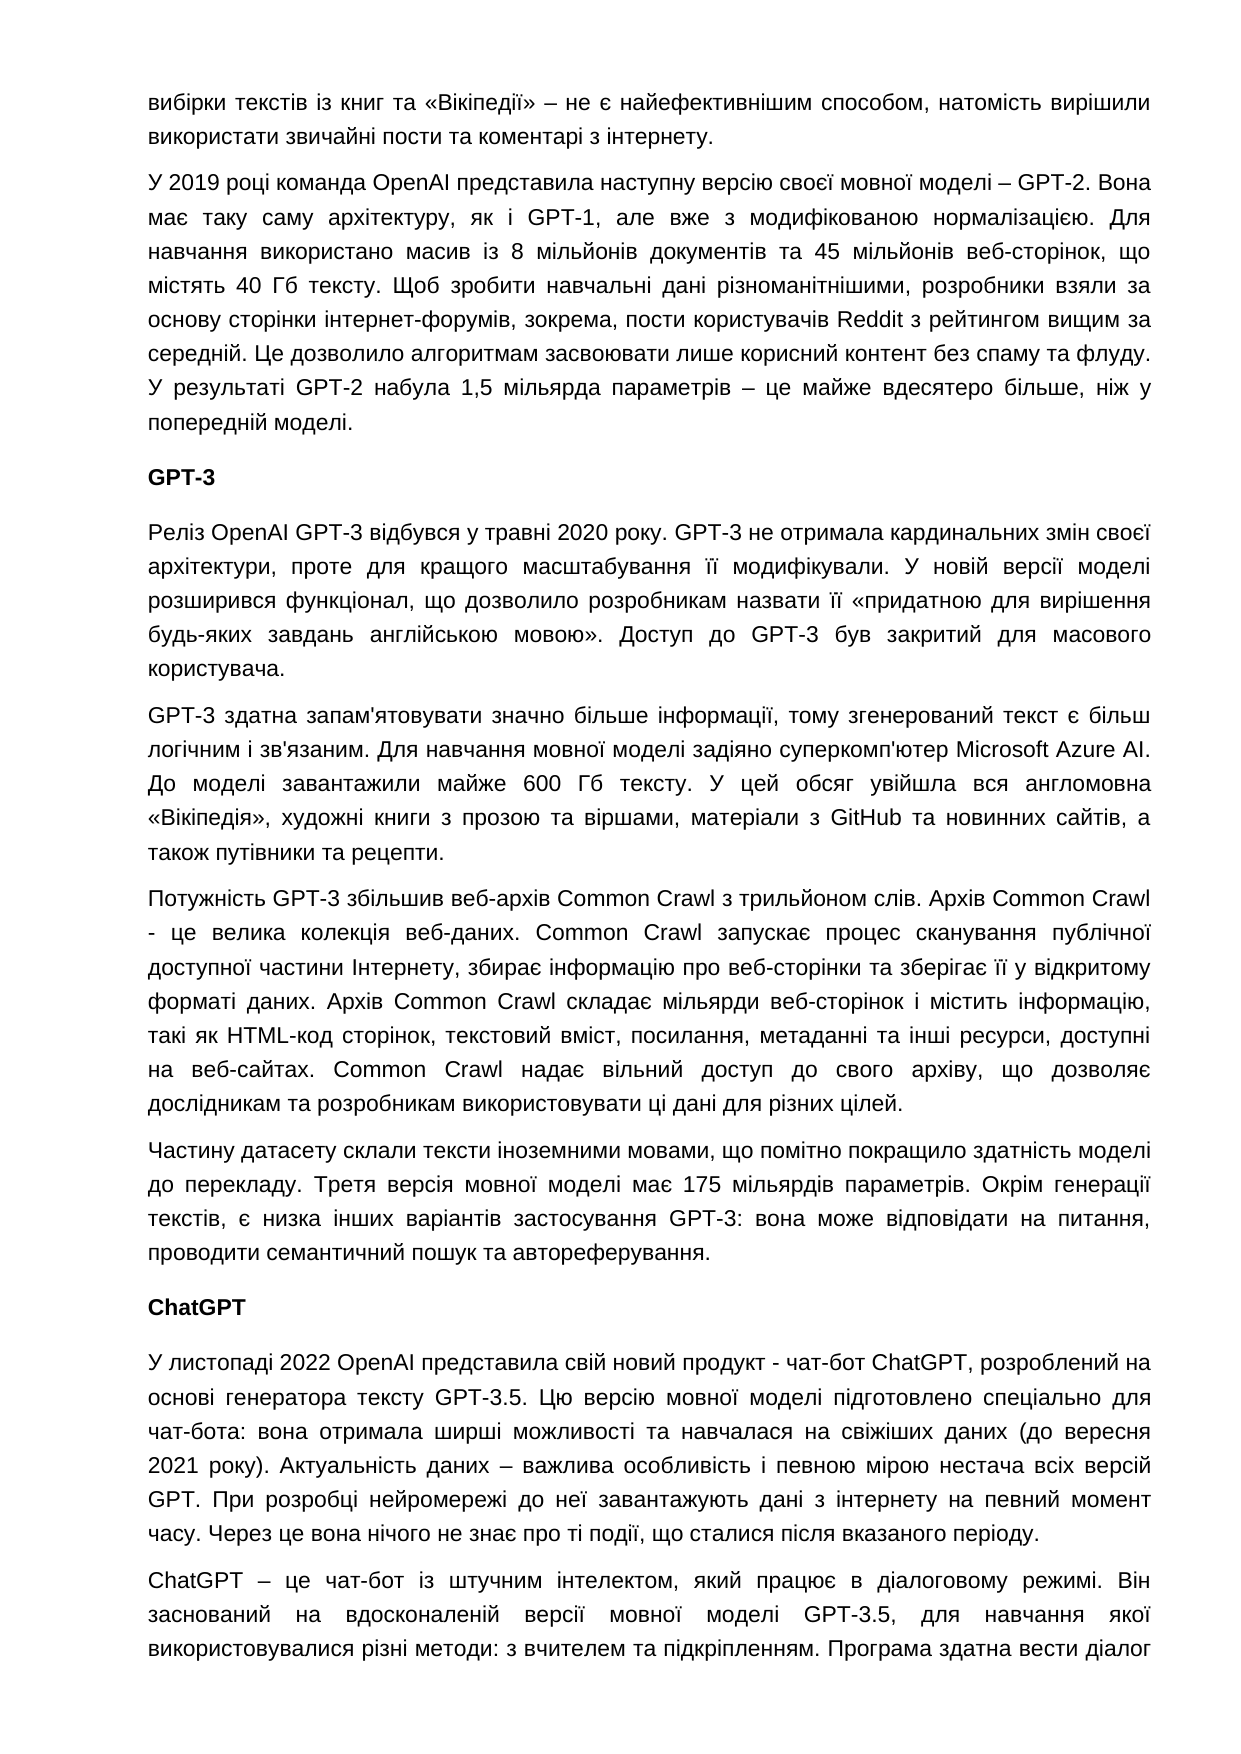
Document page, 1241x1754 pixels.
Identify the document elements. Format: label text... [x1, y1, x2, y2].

subtitle ChatGPT [148, 1294, 1152, 1321]
subtitle GPT-3 [148, 463, 1152, 490]
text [148, 1567, 1152, 1662]
text Частину датасету склали тексти іноземними мовами, що помітно покращило здатність моделі до перекладу. Третя версія мовної моделі має 175 мільярдів параметрів. Окрім генерації текстів, є низка інших варіантів застосування GPT-3: вона може відповідати на питання, проводити семантичний пошук та автореферування. [148, 1137, 1152, 1266]
text У листопаді 2022 OpenAI представила свій новий продукт - чат-бот ChatGPT, розроблений на основі генератора тексту GPT-3.5. Цю версію мовної моделі підготовлено спеціально для чат-бота: вона отримала ширші можливості та навчалася на свіжіших даних (до вересня 2021 року). Актуальність даних – важлива особливість і певною мірою нестача всіх версій GPT. При розробці нейромережі до неї завантажують дані з інтернету на певний момент часу. Через це вона нічого не знає про ті події, що сталися після вказаного періоду. [148, 1349, 1152, 1547]
text Потужність GPT-3 збільшив веб-архів Common Crawl з трильйоном слів. Архів Common Crawl - це велика колекція веб-даних. Common Crawl запускає процес сканування публічної доступної частини Інтернету, збирає інформацію про веб-сторінки та зберігає її у відкритому форматі даних. Архів Common Crawl складає мільярди веб-сторінок і містить інформацію, такі як HTML-код сторінок, текстовий вміст, посилання, метаданні та інші ресурси, доступні на веб-сайтах. Common Crawl надає вільний доступ до свого архіву, що дозволяє дослідникам та розробникам використовувати ці дані для різних цілей. [148, 885, 1152, 1117]
text У 2019 році команда OpenAI представила наступну версію своєї мовної моделі – GPT-2. Вона має таку саму архітектуру, як і GPT-1, але вже з модифікованою нормалізацією. Для навчання використано масив із 8 мільйонів документів та 45 мільйонів веб-сторінок, що містять 40 Гб тексту. Щоб зробити навчальні дані різноманітнішими, розробники взяли за основу сторінки інтернет-форумів, зокрема, пости користувачів Reddit з рейтингом вищим за середній. Це дозволило алгоритмам засвоювати лише корисний контент без спаму та флуду. У результаті GPT-2 набула 1,5 мільярда параметрів – це майже вдесятеро більше, ніж у попередній моделі. [148, 169, 1152, 435]
text GPT-3 здатна запам'ятовувати значно більше інформації, тому згенерований текст є більш логічним і зв'язаним. Для навчання мовної моделі задіяно суперкомп'ютер Microsoft Azure AI. До моделі завантажили майже 600 Гб тексту. У цей обсяг увійшла вся англомовна «Вікіпедія», художні книги з прозою та віршами, матеріали з GitHub та новинних сайтів, а також путівники та рецепти. [148, 702, 1152, 865]
text Реліз OpenAI GPT-3 відбувся у травні 2020 року. GPT-3 не отримала кардинальних змін своєї архітектури, проте для кращого масштабування її модифікували. У новій версії моделі розширився функціонал, що дозволило розробникам назвати її «придатною для вирішення будь-яких завдань англійською мовою». Доступ до GPT-3 був закритий для масового користувача. [148, 518, 1152, 682]
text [148, 88, 1152, 149]
